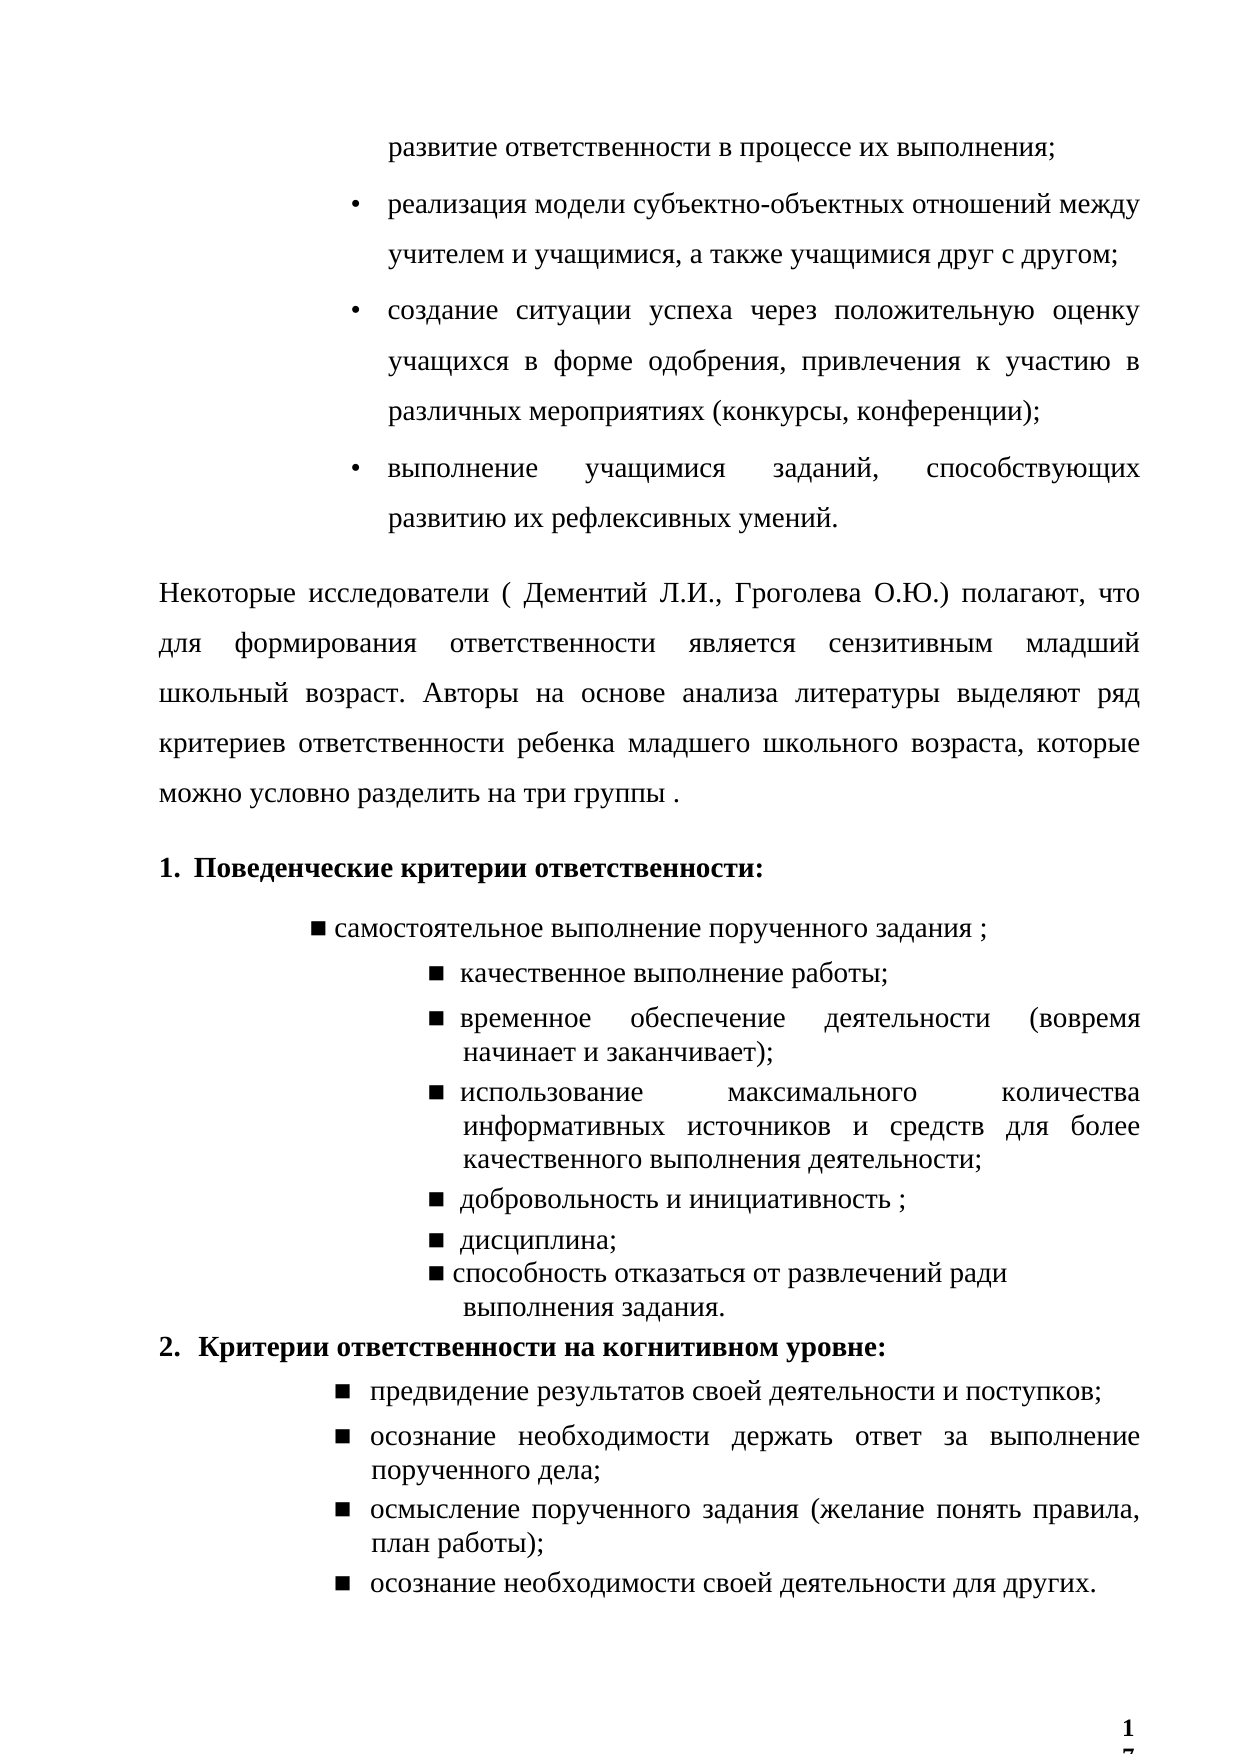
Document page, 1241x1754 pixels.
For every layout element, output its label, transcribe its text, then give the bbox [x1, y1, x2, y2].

list качественное выполнение работы; [427, 959, 1141, 988]
list добровольность и инициативность ; [427, 1186, 1141, 1215]
list выполнение учащимися заданий, способствующих развитию их рефлексивных умений. [350, 437, 1141, 537]
list предвидение результатов своей деятельности и поступков; [334, 1377, 1141, 1406]
text ■ способность отказаться от развлечений ради выполнения задания. [427, 1256, 1141, 1323]
list Поведенческие критерии ответственности: [159, 854, 1141, 883]
list Критерии ответственности на когнитивном уровне: [159, 1333, 1141, 1362]
list временное обеспечение деятельности (вовремя начинает и заканчивает); [427, 1001, 1141, 1068]
text Некоторые исследователи ( Дементий Л.И., Гроголева О.Ю.) полагают, что для формирования ответственности является сензитивным младший школьный возраст. Авторы на основе анализа литературы выделяют ряд критериев ответственности ребенка младшего школьного возраста, которые можно условно разделить на три группы . [159, 562, 1141, 812]
list реализация модели субъектно-объектных отношений между учителем и учащимися, а также учащимися друг с другом; [350, 174, 1141, 274]
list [350, 116, 1141, 167]
text ■ самостоятельное выполнение порученного задания ; [159, 914, 1139, 943]
list осознание необходимости держать ответ за выполнение порученного дела; [334, 1419, 1141, 1486]
list осознание необходимости своей деятельности для других. [334, 1569, 1141, 1598]
list использование максимального количества информативных источников и средств для более качественного выполнения деятельности; [427, 1074, 1141, 1176]
list создание ситуации успеха через положительную оценку учащихся в форме одобрения, привлечения к участию в различных мероприятиях (конкурсы, конференции); [350, 279, 1141, 431]
list дисциплина; [427, 1226, 1141, 1256]
list осмысление порученного задания (желание понять правила, план работы); [334, 1492, 1141, 1559]
